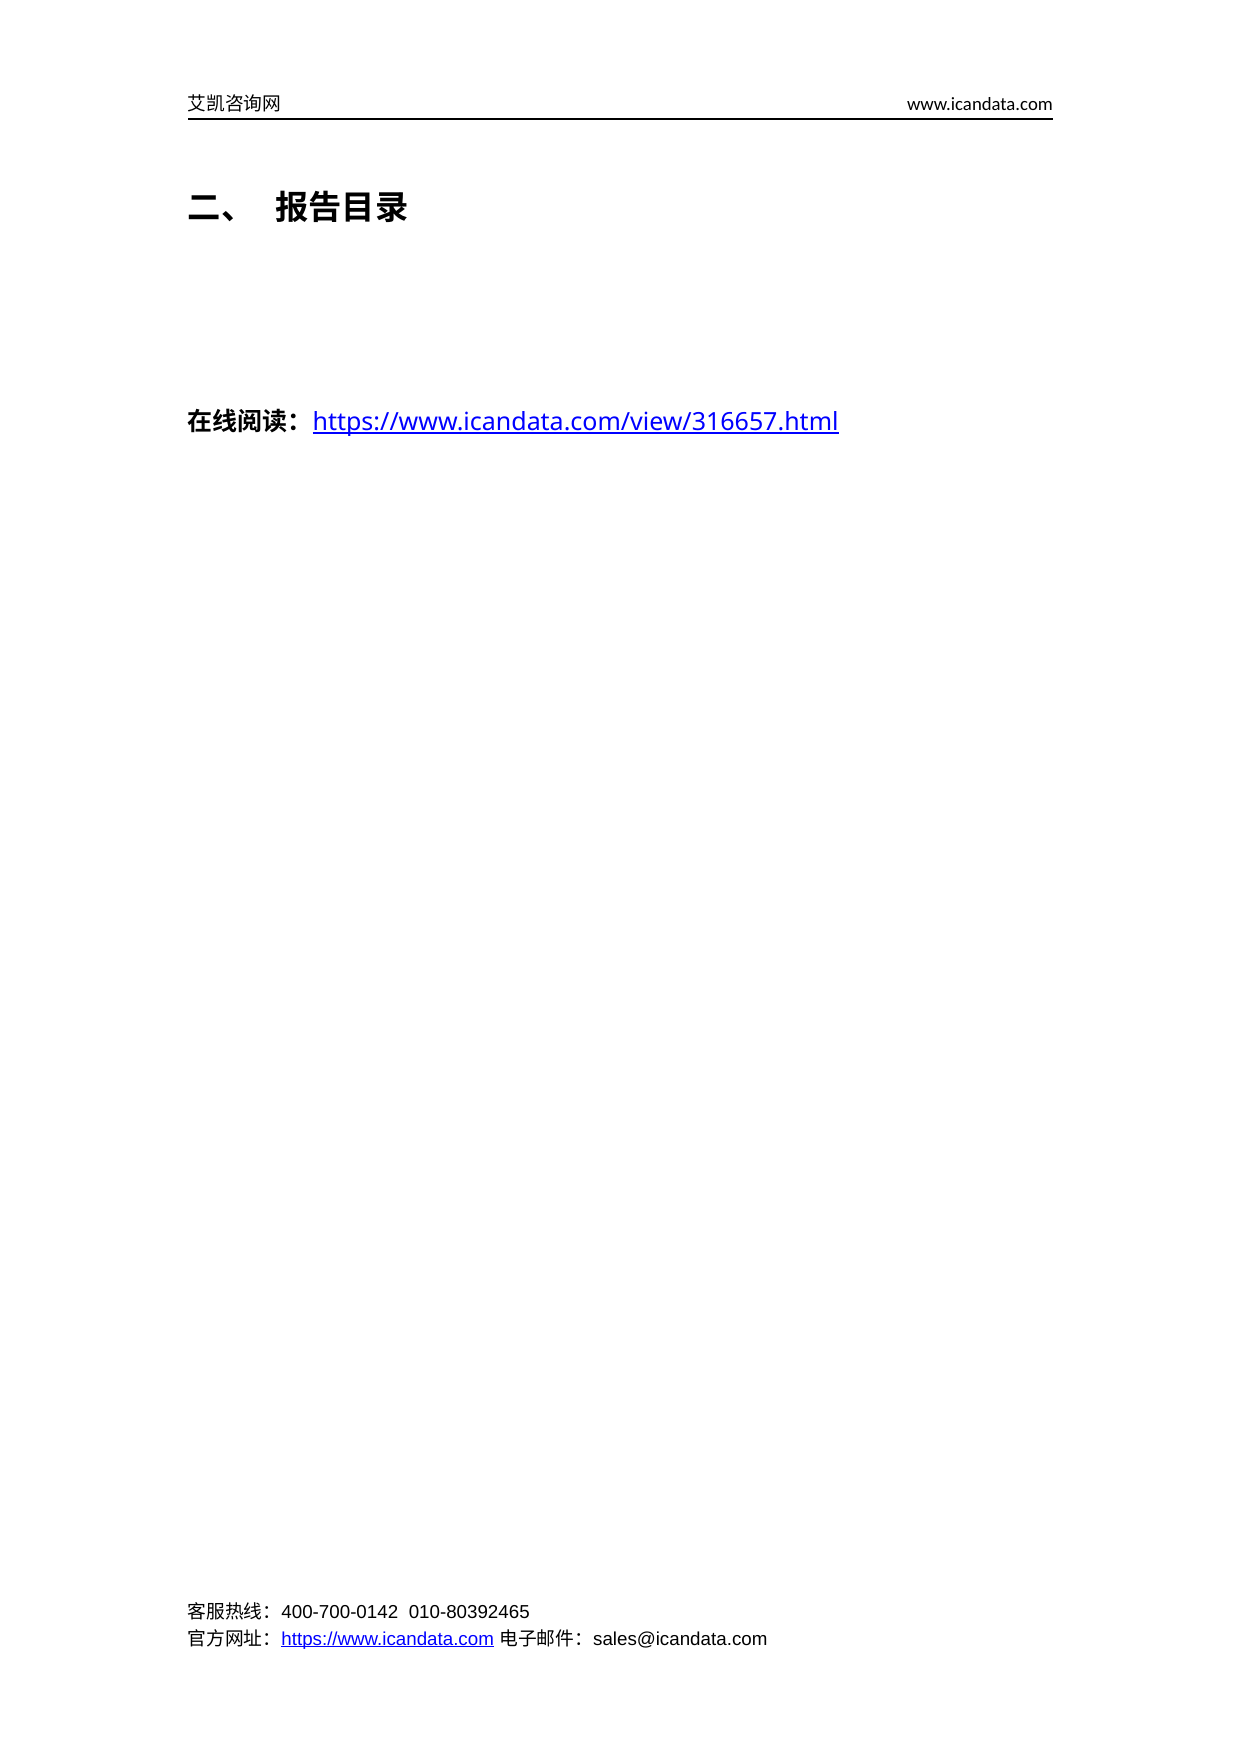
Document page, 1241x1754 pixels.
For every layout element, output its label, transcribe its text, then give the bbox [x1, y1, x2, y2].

subtitle 报告目录 [187, 172, 1053, 237]
text 在线阅读：https://www.icandata.com/view/316657.html [187, 387, 1053, 452]
